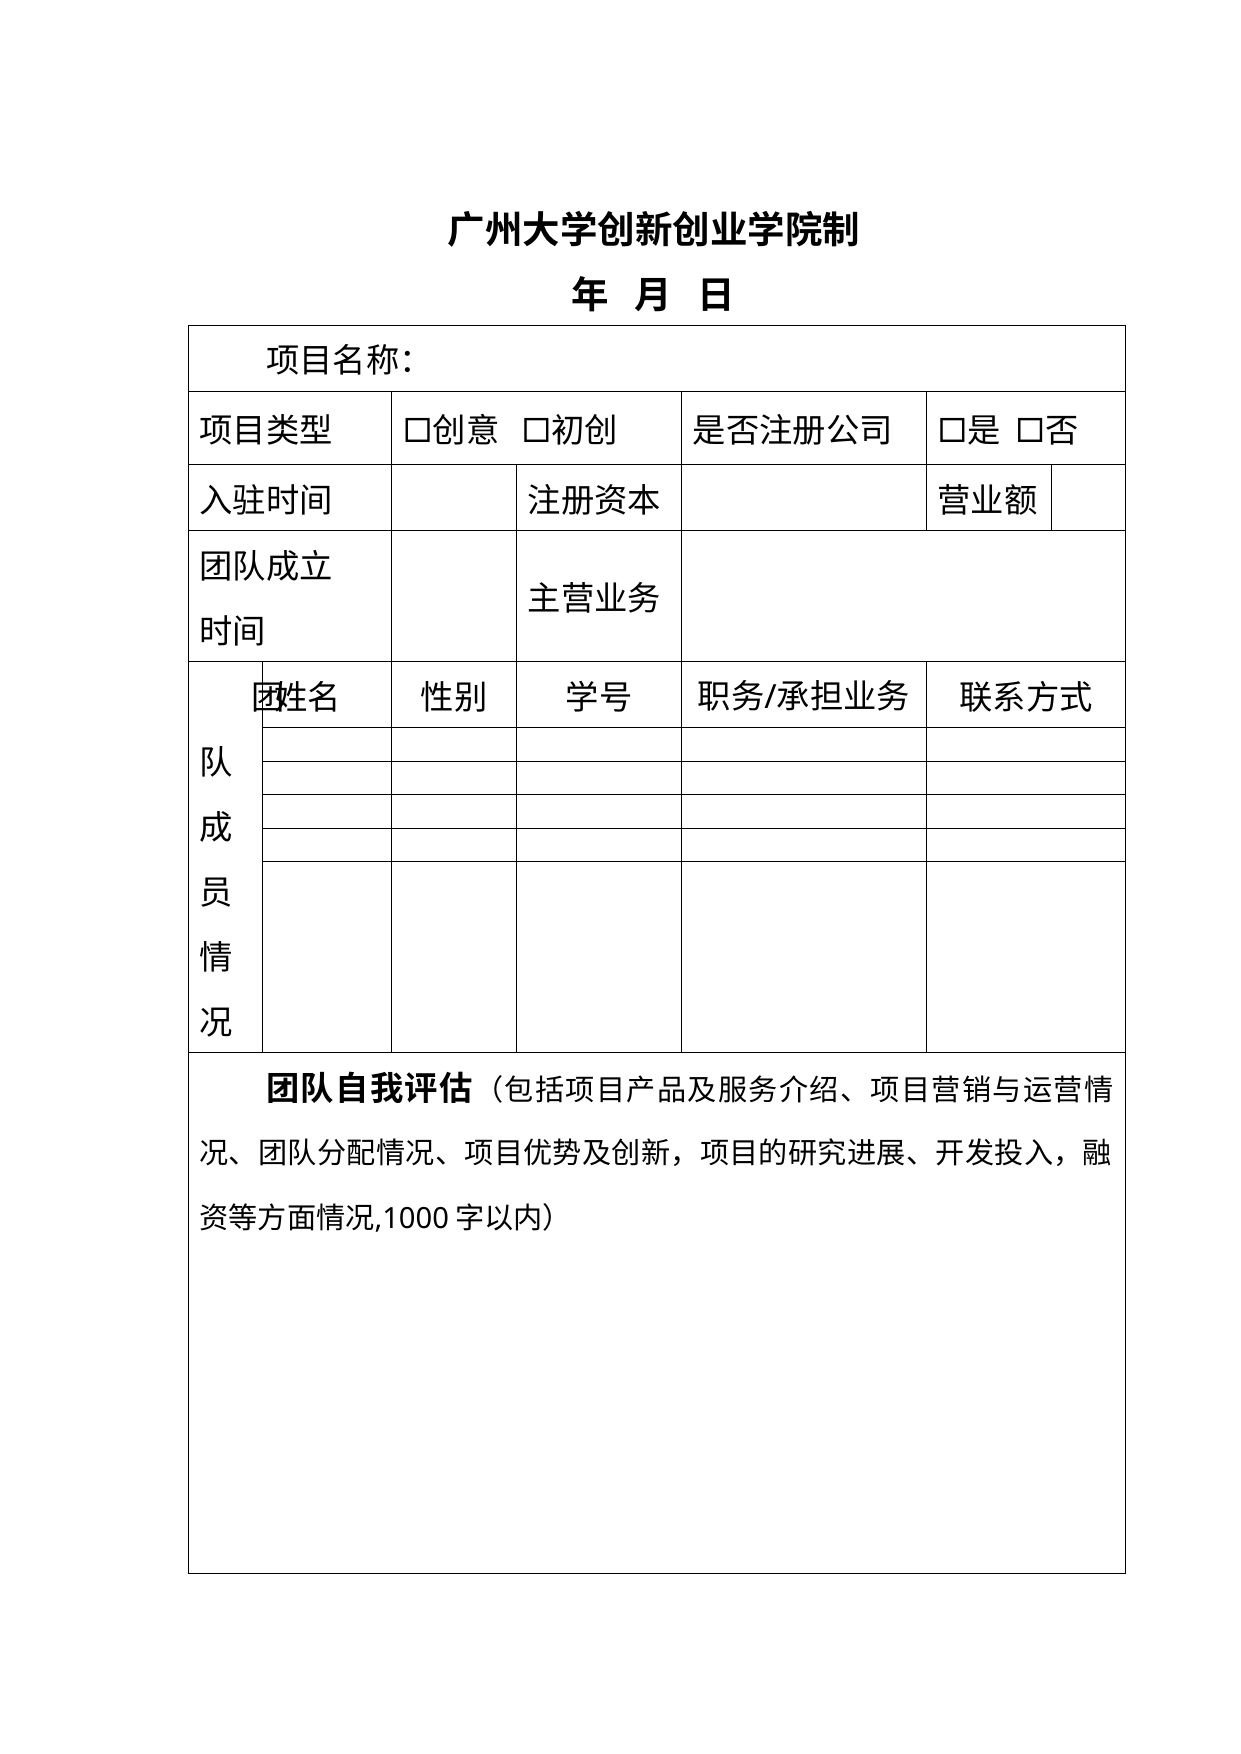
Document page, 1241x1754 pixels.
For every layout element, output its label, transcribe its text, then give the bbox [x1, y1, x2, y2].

table_cell [517, 762, 681, 794]
table_cell [392, 728, 516, 761]
table_cell [682, 762, 926, 794]
table_header 项目名称： [189, 326, 1125, 391]
table_cell [682, 531, 1125, 661]
table_cell 学号 [517, 662, 681, 727]
table_cell [682, 728, 926, 761]
table_cell [263, 728, 391, 761]
table_cell 营业额 [927, 465, 1051, 530]
table_cell [263, 795, 391, 828]
table_cell 团队成员情况 [189, 662, 262, 1052]
table_cell [392, 795, 516, 828]
table_cell 项目类型 [189, 392, 391, 464]
table_cell [517, 728, 681, 761]
table_cell [927, 795, 1125, 828]
table_cell [927, 862, 1125, 1052]
table_cell [517, 795, 681, 828]
table_cell [263, 829, 391, 861]
table_cell [392, 531, 516, 661]
table_cell [682, 829, 926, 861]
table_cell 入驻时间 [189, 465, 391, 530]
table_cell [927, 762, 1125, 794]
table_cell [927, 829, 1125, 861]
table_cell [682, 862, 926, 1052]
table_cell 主营业务 [517, 531, 681, 661]
table_cell 是否注册公司 [682, 392, 926, 464]
table_cell [1052, 465, 1125, 530]
table_cell 注册资本 [517, 465, 681, 530]
table_cell [682, 795, 926, 828]
table_cell [682, 465, 926, 530]
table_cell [189, 1053, 1125, 1573]
table_cell 性别 [392, 662, 516, 727]
table_cell [517, 862, 681, 1052]
table_cell [517, 829, 681, 861]
table_cell [263, 862, 391, 1052]
table_cell [392, 862, 516, 1052]
table_cell [927, 728, 1125, 761]
table_cell 职务/承担业务 [682, 662, 926, 727]
table_cell [392, 829, 516, 861]
text 年 月 日 [187, 259, 1053, 324]
table_cell [392, 465, 516, 530]
table_cell 团队成立 时间 [189, 531, 391, 661]
table_cell 创意 初创 [392, 392, 681, 464]
table_cell [392, 762, 516, 794]
table_cell [263, 762, 391, 794]
table_cell 联系方式 [927, 662, 1125, 727]
table_cell 姓名 [263, 662, 391, 727]
text 广州大学创新创业学院制 [187, 194, 1053, 259]
table_cell 是 否 [927, 392, 1125, 464]
